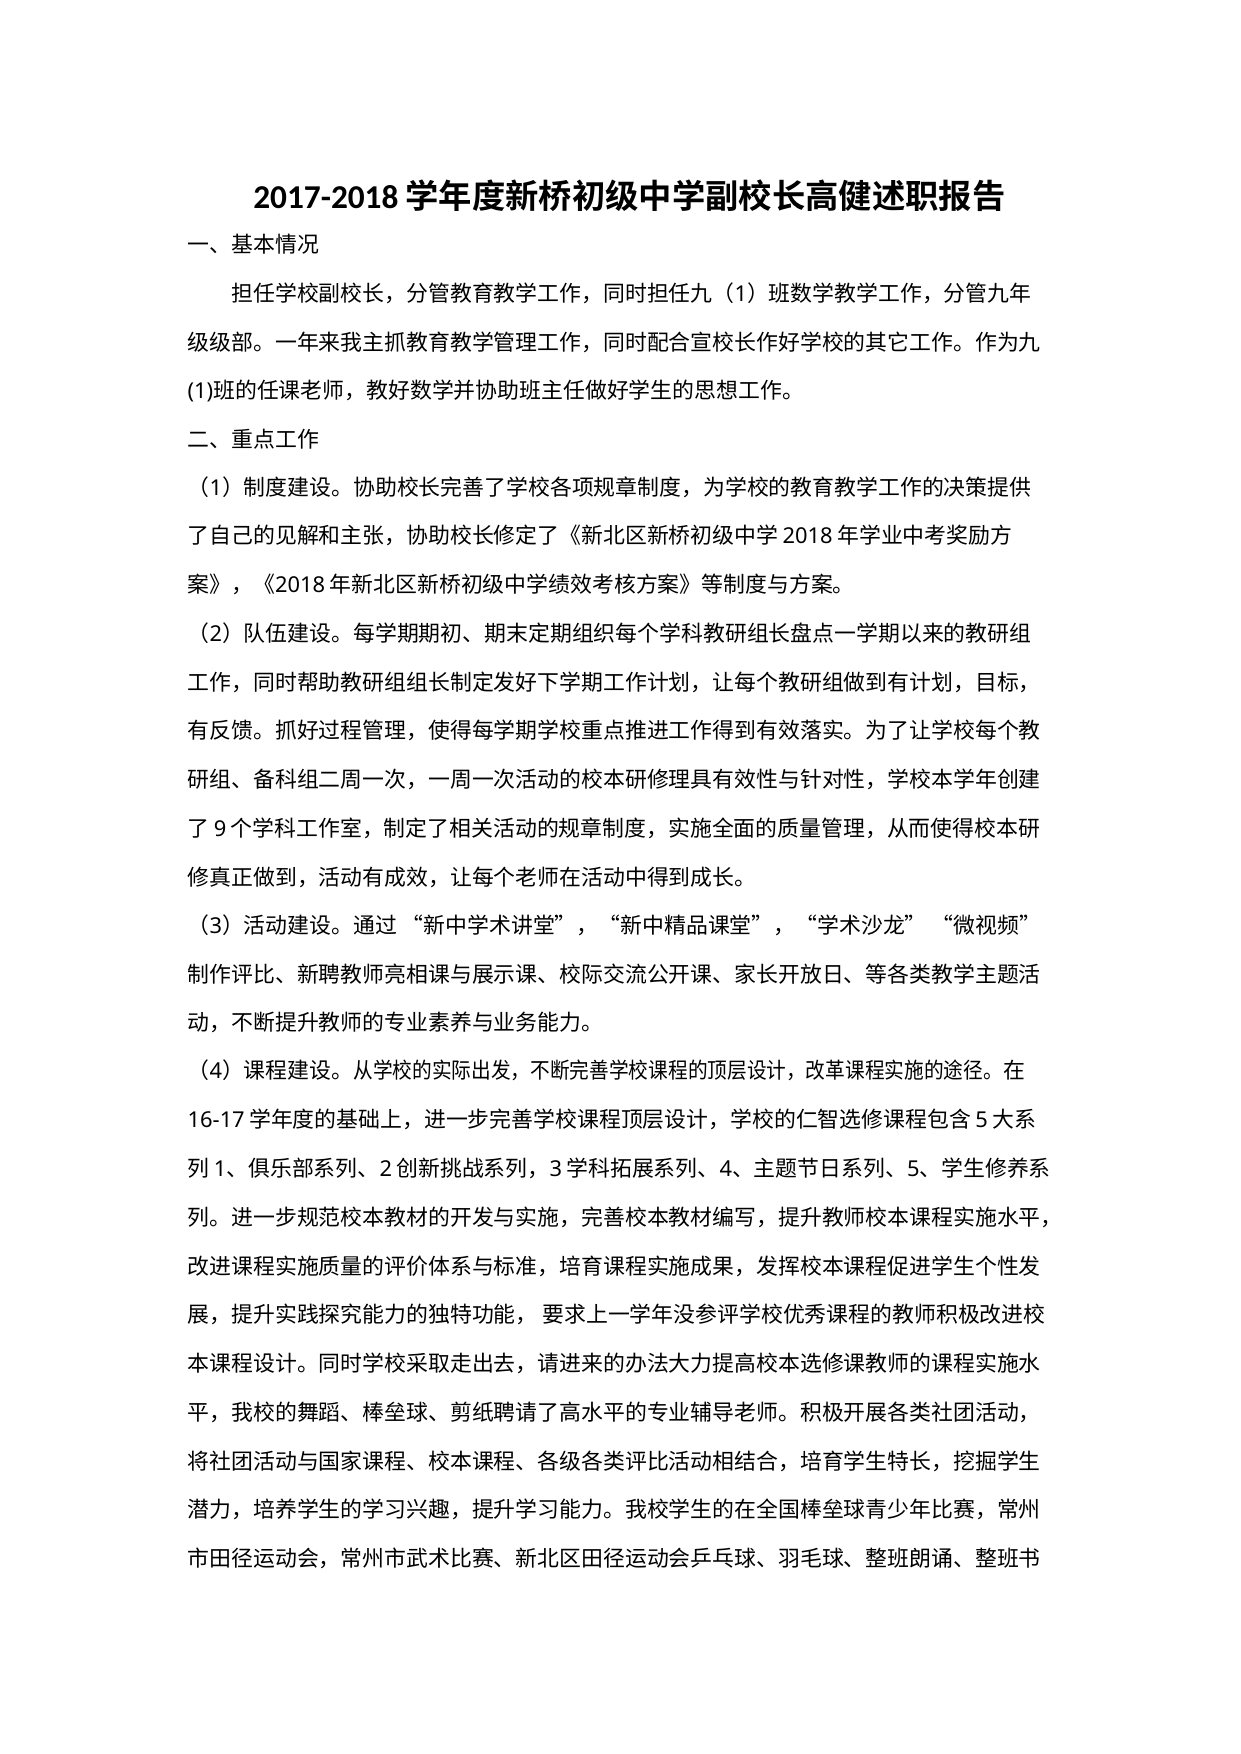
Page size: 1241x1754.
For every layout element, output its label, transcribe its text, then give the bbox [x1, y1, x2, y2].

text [187, 1053, 1053, 1573]
text 一、基本情况 [187, 227, 1053, 259]
text 2017-2018学年度新桥初级中学副校长高健述职报告 [187, 162, 1053, 227]
text （1）制度建设。协助校长完善了学校各项规章制度，为学校的教育教学工作的决策提供了自己的见解和主张，协助校长修定了《新北区新桥初级中学2018年学业中考奖励方案》，《2018年新北区新桥初级中学绩效考核方案》等制度与方案。 [187, 469, 1053, 599]
text （2）队伍建设。每学期期初、期末定期组织每个学科教研组长盘点一学期以来的教研组工作，同时帮助教研组组长制定发好下学期工作计划，让每个教研组做到有计划，目标，有反馈。抓好过程管理，使得每学期学校重点推进工作得到有效落实。为了让学校每个教研组、备科组二周一次，一周一次活动的校本研修理具有效性与针对性，学校本学年创建了9个学科工作室，制定了相关活动的规章制度，实施全面的质量管理，从而使得校本研修真正做到，活动有成效，让每个老师在活动中得到成长。 [187, 615, 1053, 892]
text （3）活动建设。通过 “新中学术讲堂”，“新中精品课堂”，“学术沙龙” “微视频”制作评比、新聘教师亮相课与展示课、校际交流公开课、家长开放日、等各类教学主题活动，不断提升教师的专业素养与业务能力。 [187, 907, 1053, 1037]
text 担任学校副校长，分管教育教学工作，同时担任九（1）班数学教学工作，分管九年级级部。一年来我主抓教育教学管理工作，同时配合宣校长作好学校的其它工作。作为九(1)班的任课老师，教好数学并协助班主任做好学生的思想工作。 [187, 275, 1053, 405]
text 二、重点工作 [187, 421, 1053, 454]
